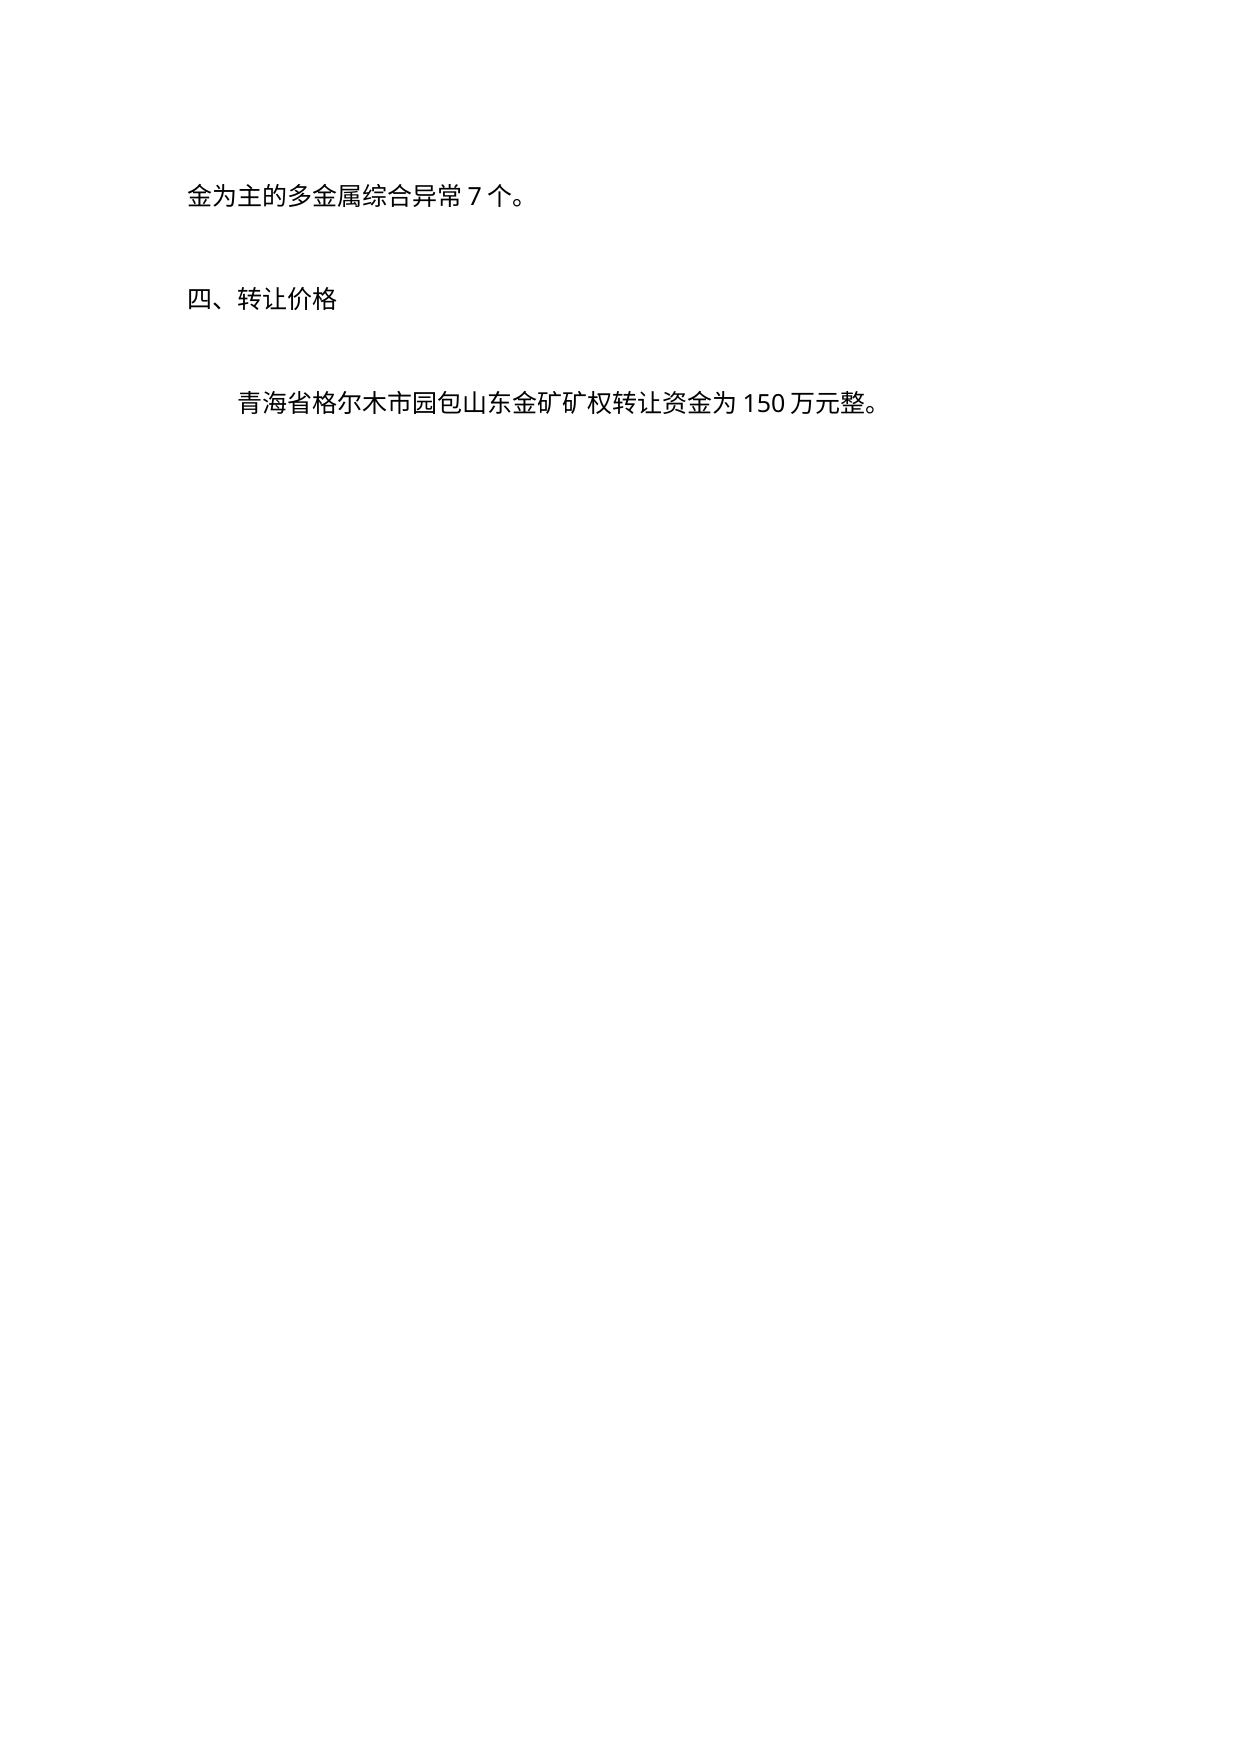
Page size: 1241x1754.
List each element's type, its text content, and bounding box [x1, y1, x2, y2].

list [179, 162, 1061, 229]
list 青海省格尔木市园包山东金矿矿权转让资金为150万元整。 [179, 369, 1061, 436]
list 四、转让价格 [179, 265, 1061, 332]
